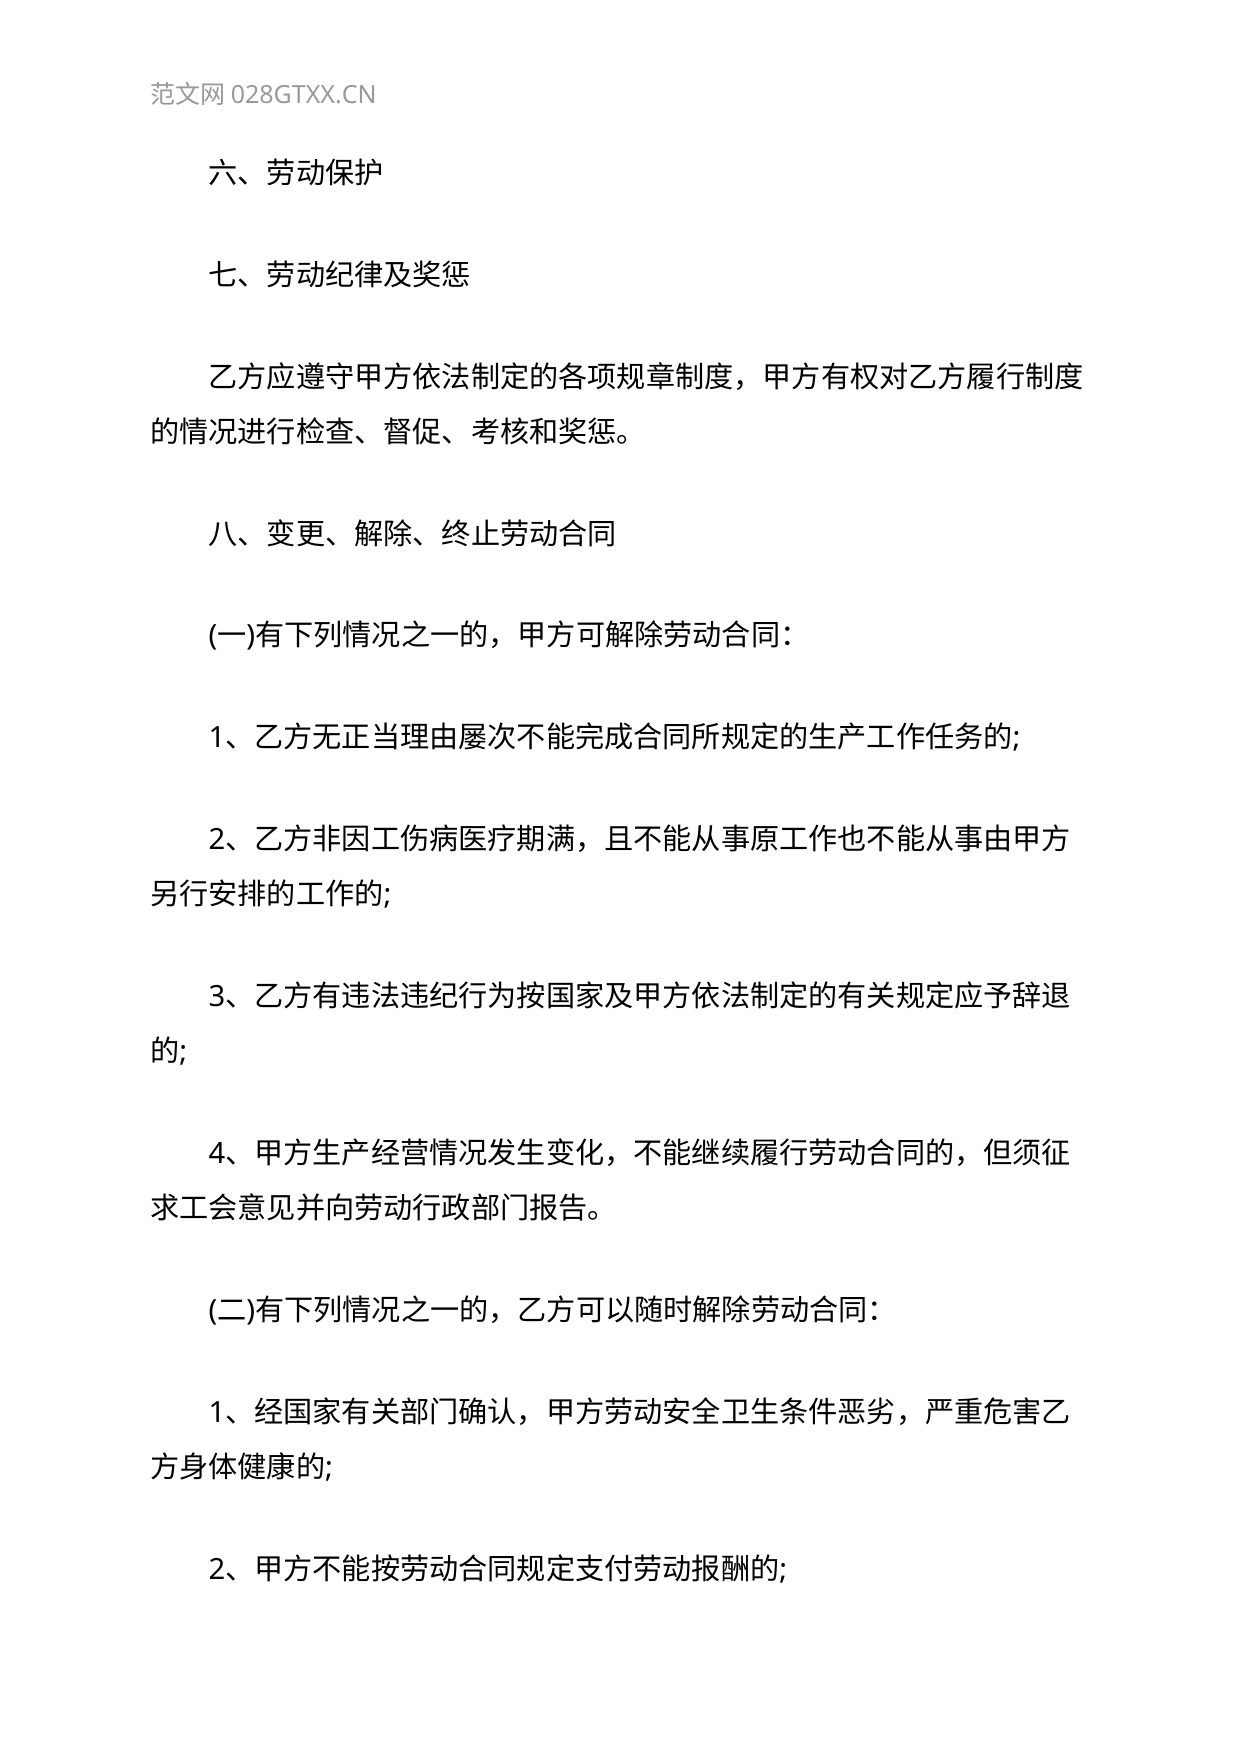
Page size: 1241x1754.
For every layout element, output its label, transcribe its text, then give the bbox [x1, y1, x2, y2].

text 乙方应遵守甲方依法制定的各项规章制度，甲方有权对乙方履行制度的情况进行检查、督促、考核和奖惩。 [150, 353, 1090, 451]
text 1、乙方无正当理由屡次不能完成合同所规定的生产工作任务的; [150, 714, 1090, 756]
text (一)有下列情况之一的，甲方可解除劳动合同： [150, 612, 1090, 654]
text 1、经国家有关部门确认，甲方劳动安全卫生条件恶劣，严重危害乙方身体健康的; [150, 1389, 1090, 1486]
text 八、变更、解除、终止劳动合同 [150, 510, 1090, 552]
text 六、劳动保护 [150, 150, 1090, 192]
text 2、乙方非因工伤病医疗期满，且不能从事原工作也不能从事由甲方另行安排的工作的; [150, 816, 1090, 913]
text 2、甲方不能按劳动合同规定支付劳动报酬的; [150, 1546, 1090, 1588]
text 4、甲方生产经营情况发生变化，不能继续履行劳动合同的，但须征求工会意见并向劳动行政部门报告。 [150, 1130, 1090, 1227]
text 七、劳动纪律及奖惩 [150, 252, 1090, 294]
text (二)有下列情况之一的，乙方可以随时解除劳动合同： [150, 1287, 1090, 1329]
text 3、乙方有违法违纪行为按国家及甲方依法制定的有关规定应予辞退的; [150, 973, 1090, 1070]
